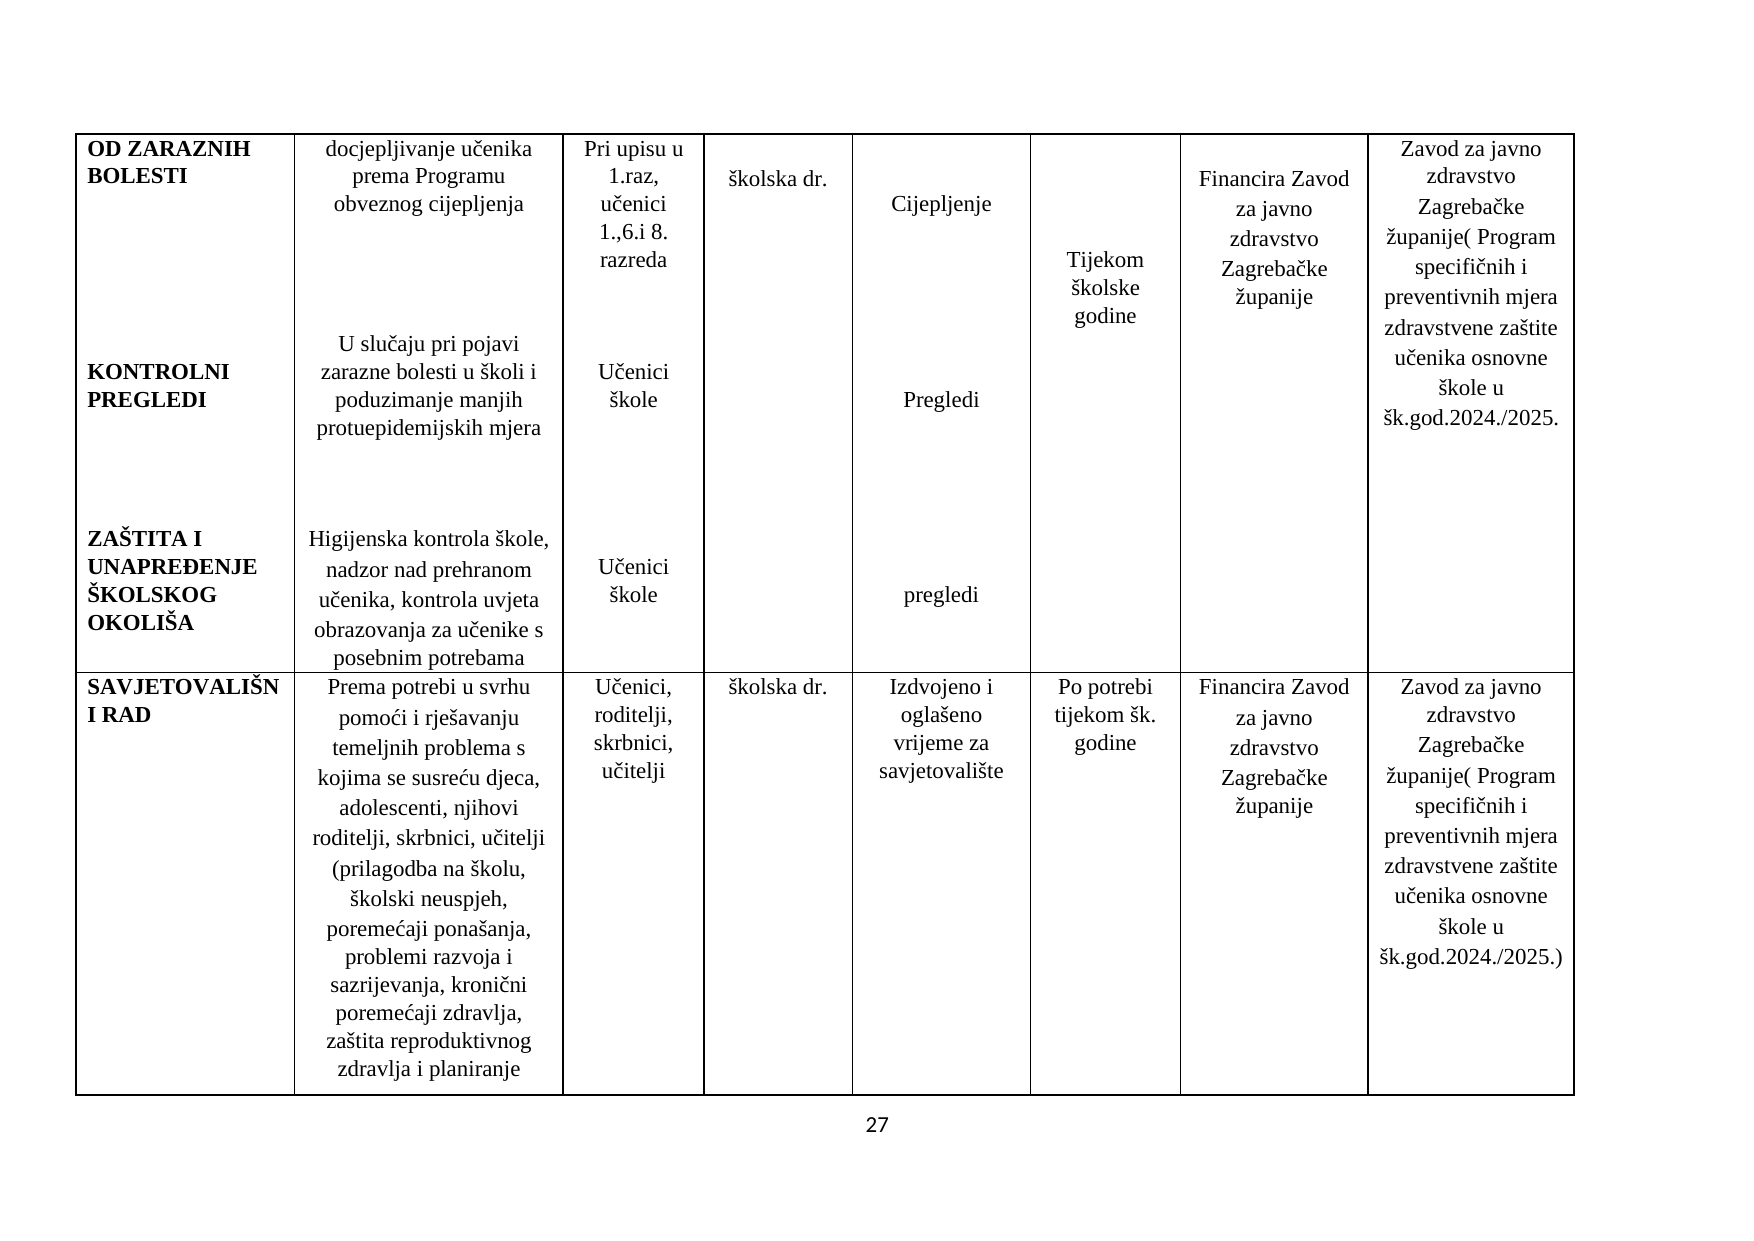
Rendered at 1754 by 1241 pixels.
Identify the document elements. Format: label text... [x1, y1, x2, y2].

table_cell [1369, 673, 1573, 1094]
table_cell SAVJETOVALIŠNI RAD [77, 673, 294, 1094]
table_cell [1031, 135, 1180, 672]
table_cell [853, 135, 1030, 672]
table_cell školska dr. [705, 673, 852, 1094]
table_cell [295, 673, 562, 1094]
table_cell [295, 135, 562, 672]
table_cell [564, 135, 703, 672]
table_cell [1181, 673, 1367, 1094]
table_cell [77, 135, 294, 672]
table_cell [853, 673, 1030, 1094]
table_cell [1031, 673, 1180, 1094]
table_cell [1369, 135, 1573, 672]
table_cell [564, 673, 703, 1094]
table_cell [1181, 135, 1367, 672]
table_cell školska dr. [705, 135, 852, 672]
